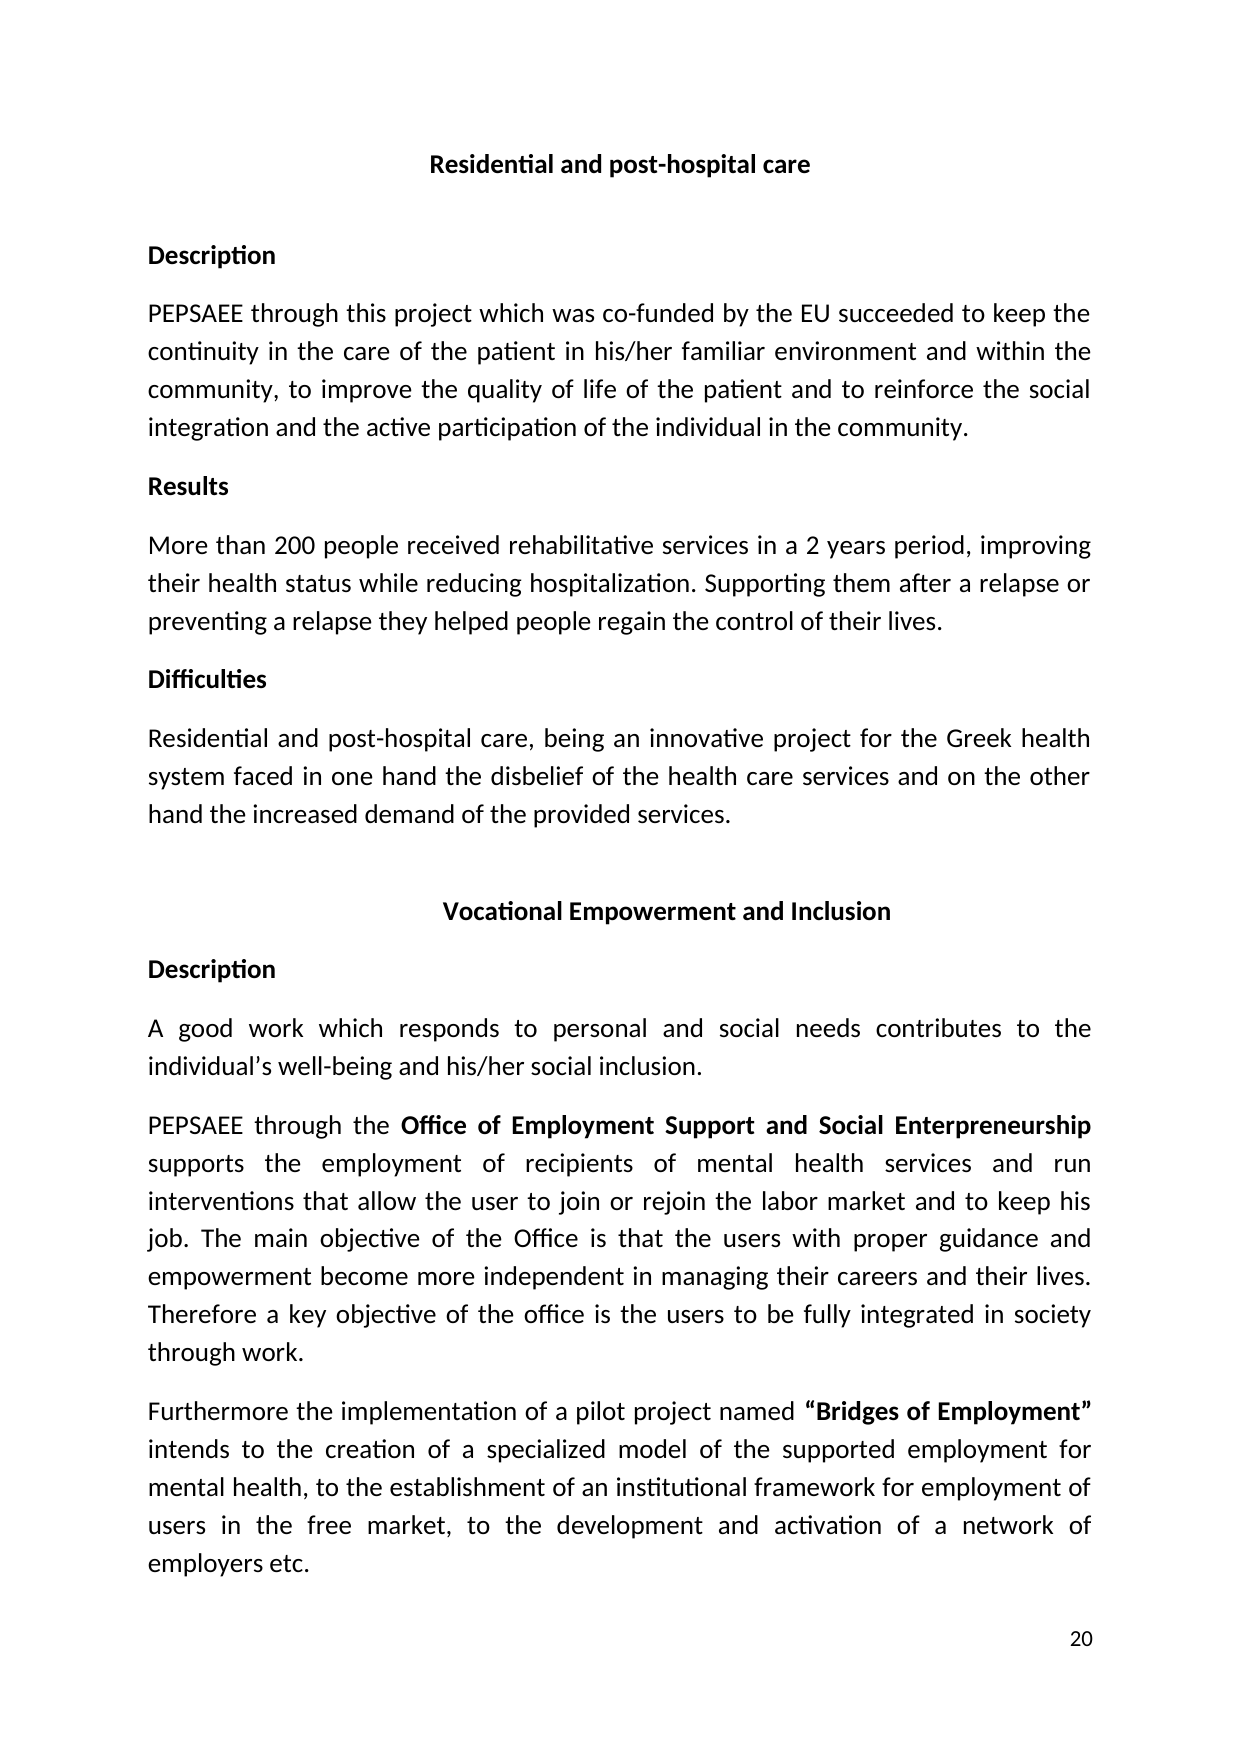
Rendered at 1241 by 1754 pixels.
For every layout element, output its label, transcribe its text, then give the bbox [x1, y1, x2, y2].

text Residential and post-hospital care [148, 148, 1093, 213]
text Difficulties [148, 662, 1093, 695]
text PEPSAEE through the Office of Employment Support and Social Enterpreneurship supports the employment of recipients of mental health services and run interventions that allow the user to join or rejoin the labor market and to keep his job. The main objective of the Office is that the users with proper guidance and empowerment become more independent in managing their careers and their lives. Therefore a key objective of the office is the users to be fully integrated in society through work. [148, 1108, 1093, 1368]
text Vocational Empowerment and Inclusion [443, 856, 1093, 927]
text PEPSAEE through this project which was co-funded by the EU succeeded to keep the continuity in the care of the patient in his/her familiar environment and within the community, to improve the quality of life of the patient and to reinforce the social integration and the active participation of the individual in the community. [148, 297, 1093, 443]
text More than 200 people received rehabilitative services in a 2 years period, improving their health status while reducing hospitalization. Supporting them after a relapse or preventing a relapse they helped people regain the control of their lives. [148, 528, 1093, 637]
text Description [148, 238, 1093, 271]
text Results [148, 469, 1093, 502]
text Residential and post-hospital care, being an innovative project for the Greek health system faced in one hand the disbelief of the health care services and on the other hand the increased demand of the provided services. [148, 721, 1093, 830]
text A good work which responds to personal and social needs contributes to the individual’s well-being and his/her social inclusion. [148, 1011, 1093, 1082]
text Furthermore the implementation of a pilot project named “Bridges of Employment” intends to the creation of a specialized model of the supported employment for mental health, to the establishment of an institutional framework for employment of users in the free market, to the development and activation of a network of employers etc. [148, 1394, 1093, 1579]
text Description [148, 952, 1093, 985]
